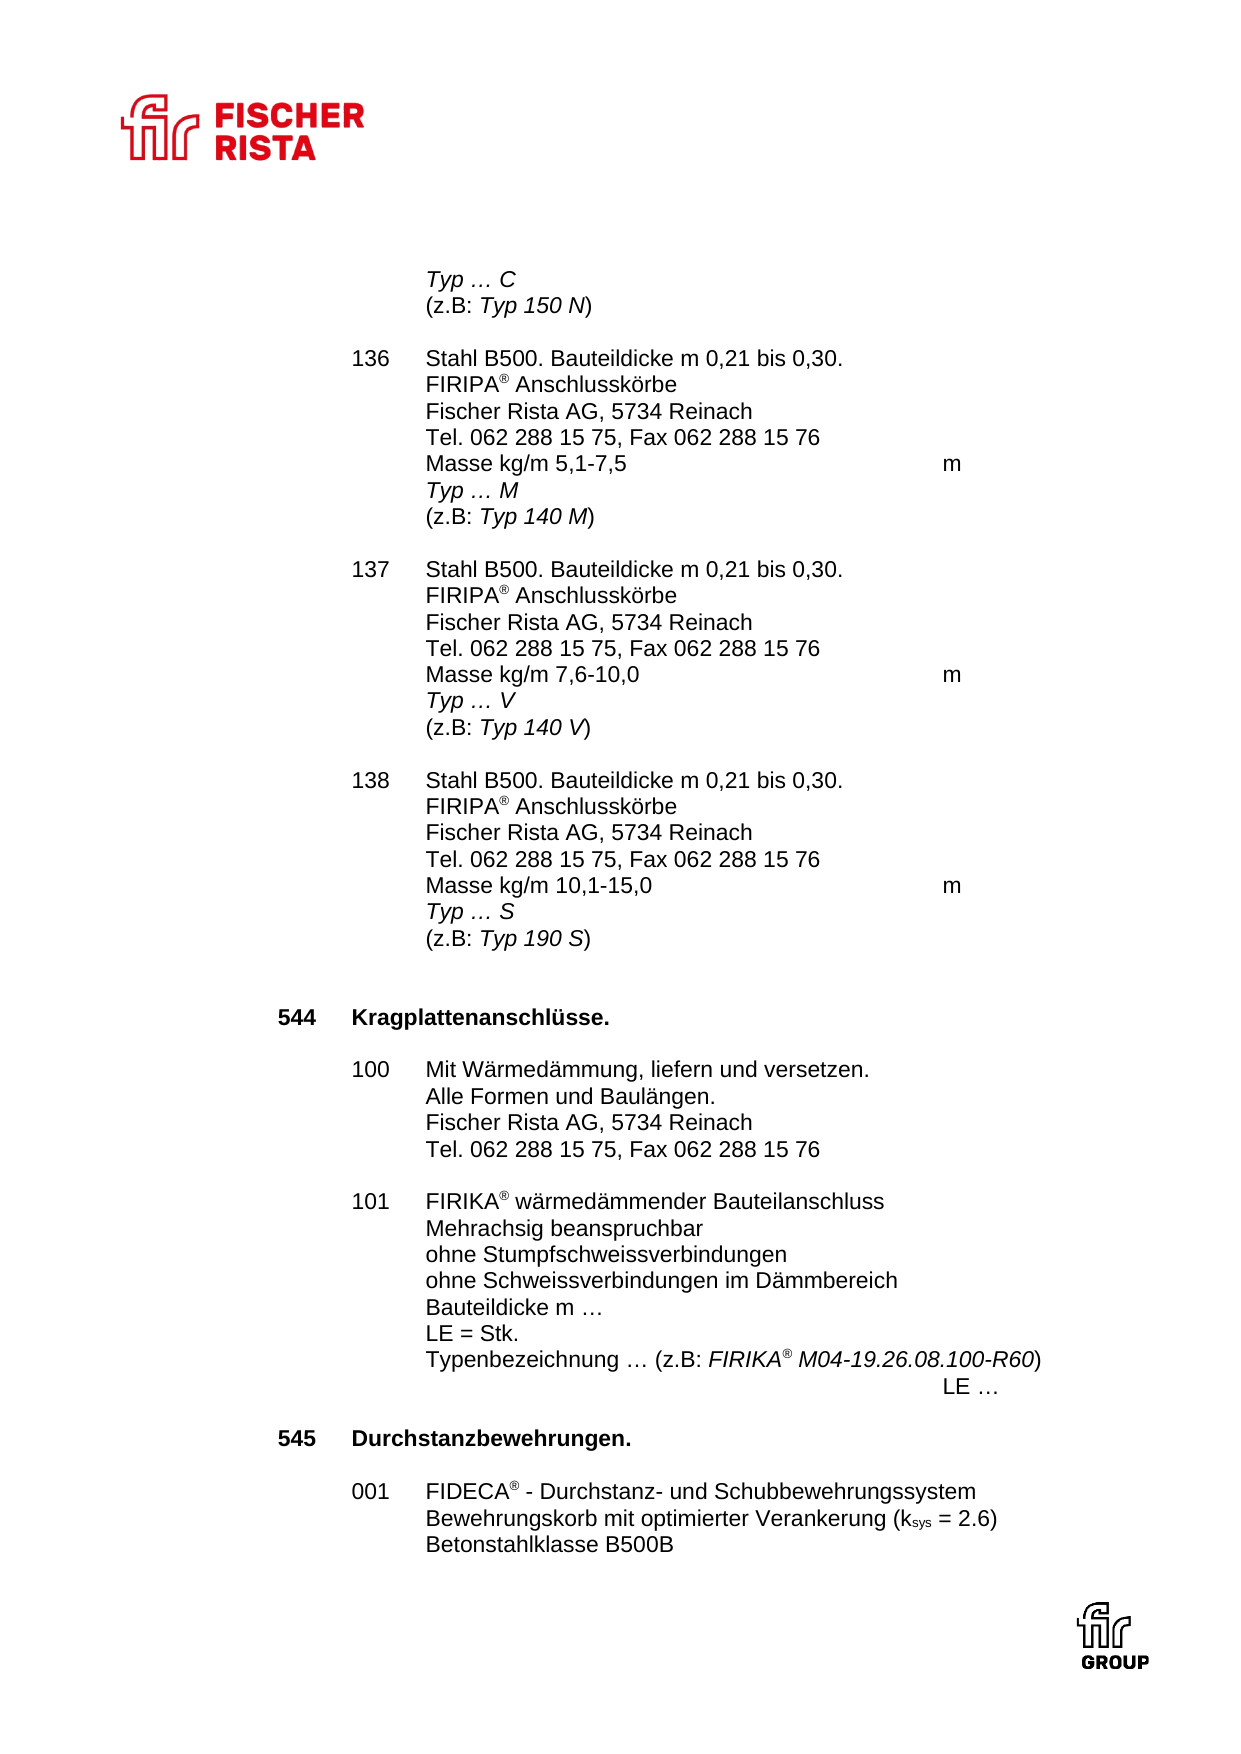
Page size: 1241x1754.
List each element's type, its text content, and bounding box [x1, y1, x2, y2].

text (z.B: Typ 140 M) [351, 503, 1122, 529]
text FIRIPA® Anschlusskörbe [351, 793, 1122, 819]
picture [1076, 1602, 1149, 1669]
text Tel. 062 288 15 75, Fax 062 288 15 76 [351, 1136, 1122, 1162]
text Bauteildicke m … [351, 1294, 1122, 1320]
text Alle Formen und Baulängen. [351, 1083, 1122, 1109]
text 138 Stahl B500. Bauteildicke m 0,21 bis 0,30. [278, 767, 1122, 793]
text 100 Mit Wärmedämmung, liefern und versetzen. [278, 1056, 1122, 1083]
text LE = Stk. [351, 1320, 1122, 1346]
text Mehrachsig beanspruchbar [351, 1214, 1122, 1241]
text Tel. 062 288 15 75, Fax 062 288 15 76 [351, 424, 1122, 450]
text Masse kg/m 7,6-10,0 m [425, 661, 1122, 687]
text LE … [868, 1373, 1122, 1399]
text Typ … M [351, 477, 1122, 503]
text (z.B: Typ 140 V) [351, 714, 1122, 740]
text 101 FIRIKA® wärmedämmender Bauteilanschluss [278, 1188, 1122, 1214]
picture [0, 0, 1241, 213]
text Tel. 062 288 15 75, Fax 062 288 15 76 [351, 635, 1122, 661]
text Typ … V [351, 687, 1122, 714]
text 544 Kragplattenanschlüsse. [204, 1004, 1122, 1030]
text (z.B: Typ 190 S) [351, 925, 1122, 951]
text (z.B: Typ 150 N) [351, 292, 1122, 318]
text Fischer Rista AG, 5734 Reinach [351, 398, 1122, 424]
text Masse kg/m 5,1-7,5 m [278, 450, 1122, 477]
text 137 Stahl B500. Bauteildicke m 0,21 bis 0,30. [278, 556, 1122, 582]
text Fischer Rista AG, 5734 Reinach [351, 608, 1122, 635]
text FIRIPA® Anschlusskörbe [351, 582, 1122, 608]
text FIRIPA® Anschlusskörbe [351, 371, 1122, 398]
text Fischer Rista AG, 5734 Reinach [351, 1109, 1122, 1136]
text Typ … C [351, 266, 1122, 292]
text Typ … S [351, 898, 1122, 925]
text 136 Stahl B500. Bauteildicke m 0,21 bis 0,30. [278, 345, 1122, 371]
text Fischer Rista AG, 5734 Reinach [351, 819, 1122, 846]
text 001 FIDECA® - Durchstanz- und Schubbewehrungssystem [278, 1478, 1122, 1504]
text Betonstahlklasse B500B [351, 1531, 1122, 1557]
text Typenbezeichnung … (z.B: FIRIKA® M04-19.26.08.100-R60) [351, 1346, 1122, 1373]
text Bewehrungskorb mit optimierter Verankerung (ksys = 2.6) [351, 1504, 1122, 1531]
text Masse kg/m 10,1-15,0 m [351, 872, 1122, 898]
text 545 Durchstanzbewehrungen. [204, 1425, 1122, 1452]
text Tel. 062 288 15 75, Fax 062 288 15 76 [351, 846, 1122, 872]
text ohne Stumpfschweissverbindungen ohne Schweissverbindungen im Dämmbereich [425, 1241, 1122, 1294]
